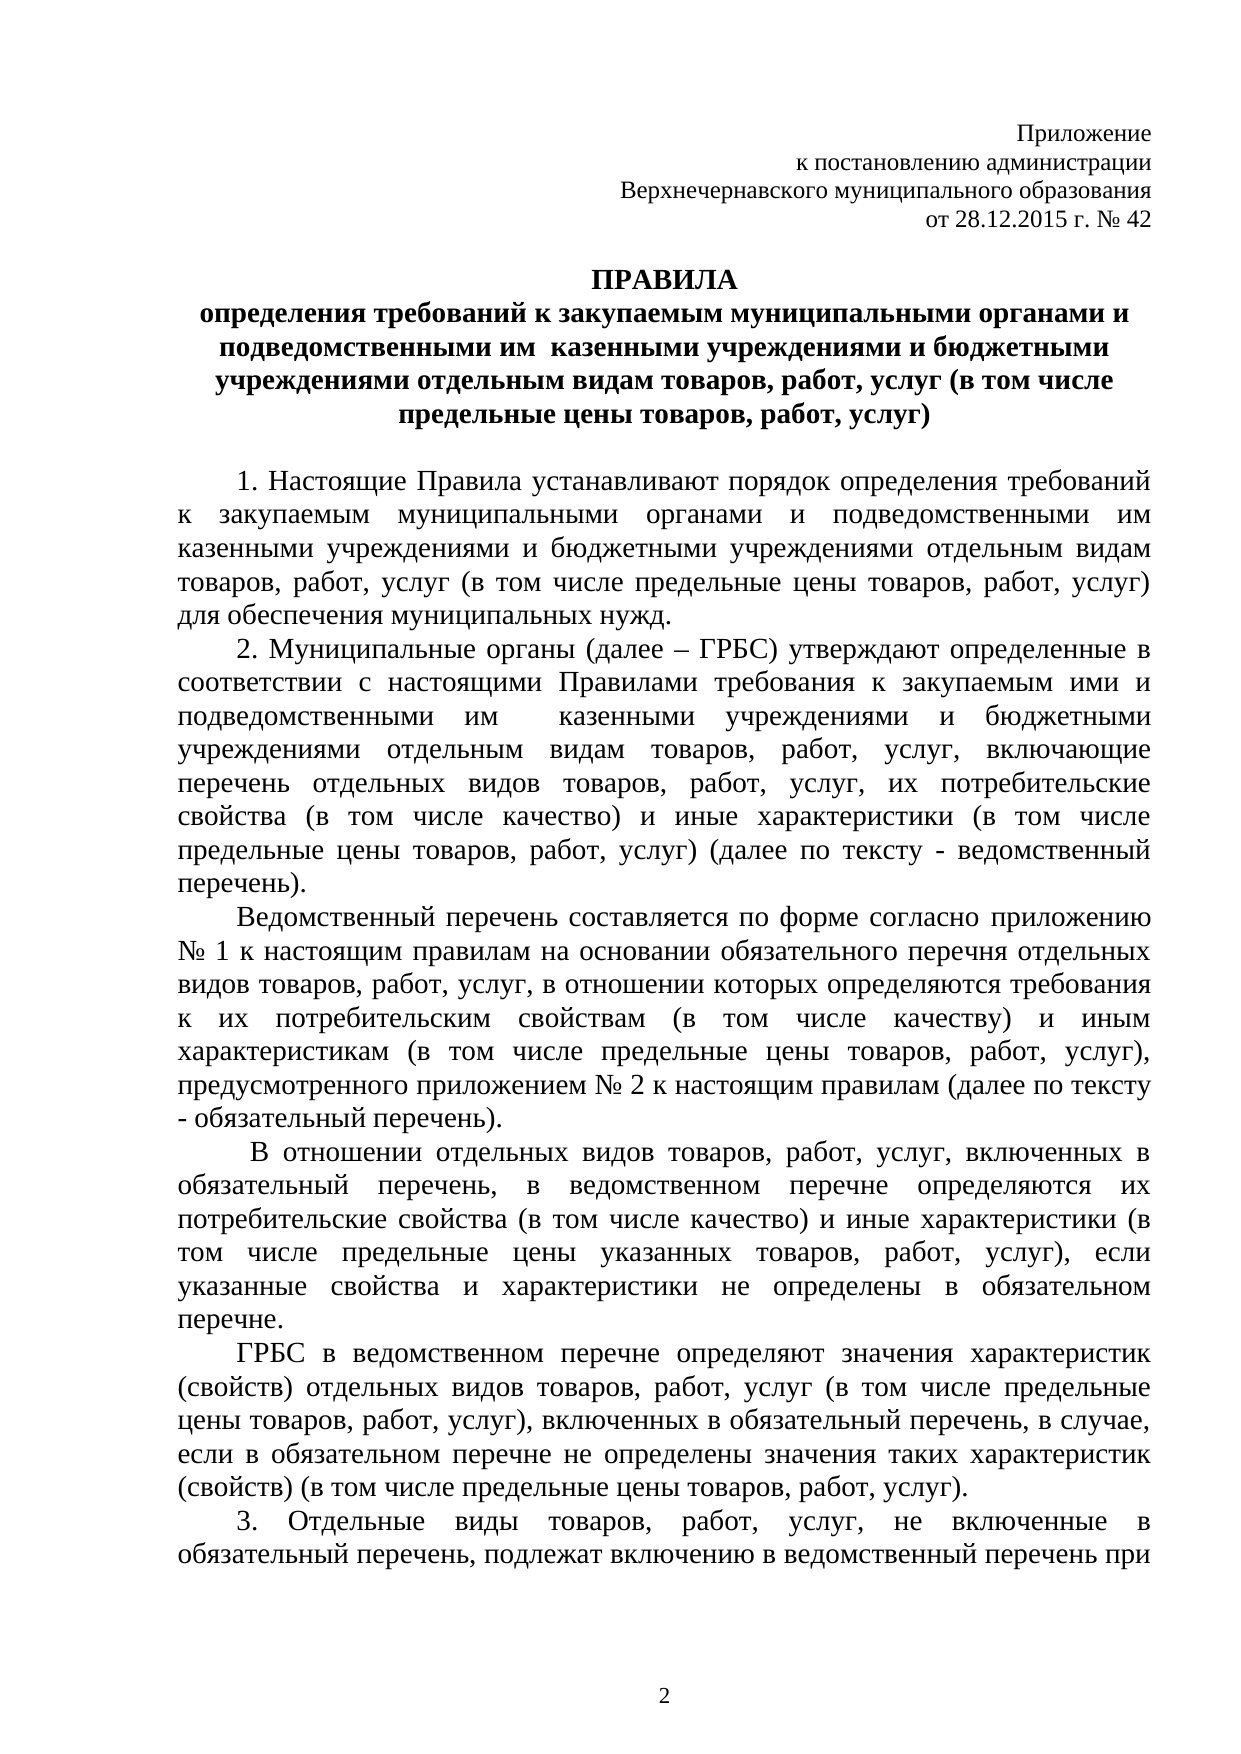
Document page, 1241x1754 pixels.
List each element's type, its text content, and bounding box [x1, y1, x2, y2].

text от 28.12.2015 г. № 42 [177, 204, 1152, 233]
text ГРБС в ведомственном перечне определяют значения характеристик (свойств) отдельных видов товаров, работ, услуг (в том числе предельные цены товаров, работ, услуг), включенных в обязательный перечень, в случае, если в обязательном перечне не определены значения таких характеристик (свойств) (в том числе предельные цены товаров, работ, услуг). [177, 1335, 1152, 1503]
text В отношении отдельных видов товаров, работ, услуг, включенных в обязательный перечень, в ведомственном перечне определяются их потребительские свойства (в том числе качество) и иные характеристики (в том числе предельные цены указанных товаров, работ, услуг), если указанные свойства и характеристики не определены в обязательном перечне. [177, 1134, 1152, 1335]
text 1. Настоящие Правила устанавливают порядок определения требований к закупаемым муниципальными органами и подведомственными им казенными учреждениями и бюджетными учреждениями отдельным видам товаров, работ, услуг (в том числе предельные цены товаров, работ, услуг) для обеспечения муниципальных нужд. [177, 463, 1152, 631]
text 2. Муниципальные органы (далее – ГРБС) утверждают определенные в соответствии с настоящими Правилами требования к закупаемым ими и подведомственными им казенными учреждениями и бюджетными учреждениями отдельным видам товаров, работ, услуг, включающие перечень отдельных видов товаров, работ, услуг, их потребительские свойства (в том числе качество) и иные характеристики (в том числе предельные цены товаров, работ, услуг) (далее по тексту - ведомственный перечень). [177, 631, 1152, 899]
text ПРАВИЛА [177, 262, 1152, 295]
text Верхнечернавского муниципального образования [177, 176, 1152, 204]
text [177, 1503, 1152, 1570]
text Приложение [177, 118, 1152, 147]
text Ведомственный перечень составляется по форме согласно приложению № 1 к настоящим правилам на основании обязательного перечня отдельных видов товаров, работ, услуг, в отношении которых определяются требования к их потребительским свойствам (в том числе качеству) и иным характеристикам (в том числе предельные цены товаров, работ, услуг), предусмотренного приложением № 2 к настоящим правилам (далее по тексту - обязательный перечень). [177, 899, 1152, 1134]
text определения требований к закупаемым муниципальными органами и подведомственными им казенными учреждениями и бюджетными учреждениями отдельным видам товаров, работ, услуг (в том числе предельные цены товаров, работ, услуг) [177, 295, 1152, 429]
text к постановлению администрации [177, 147, 1152, 176]
